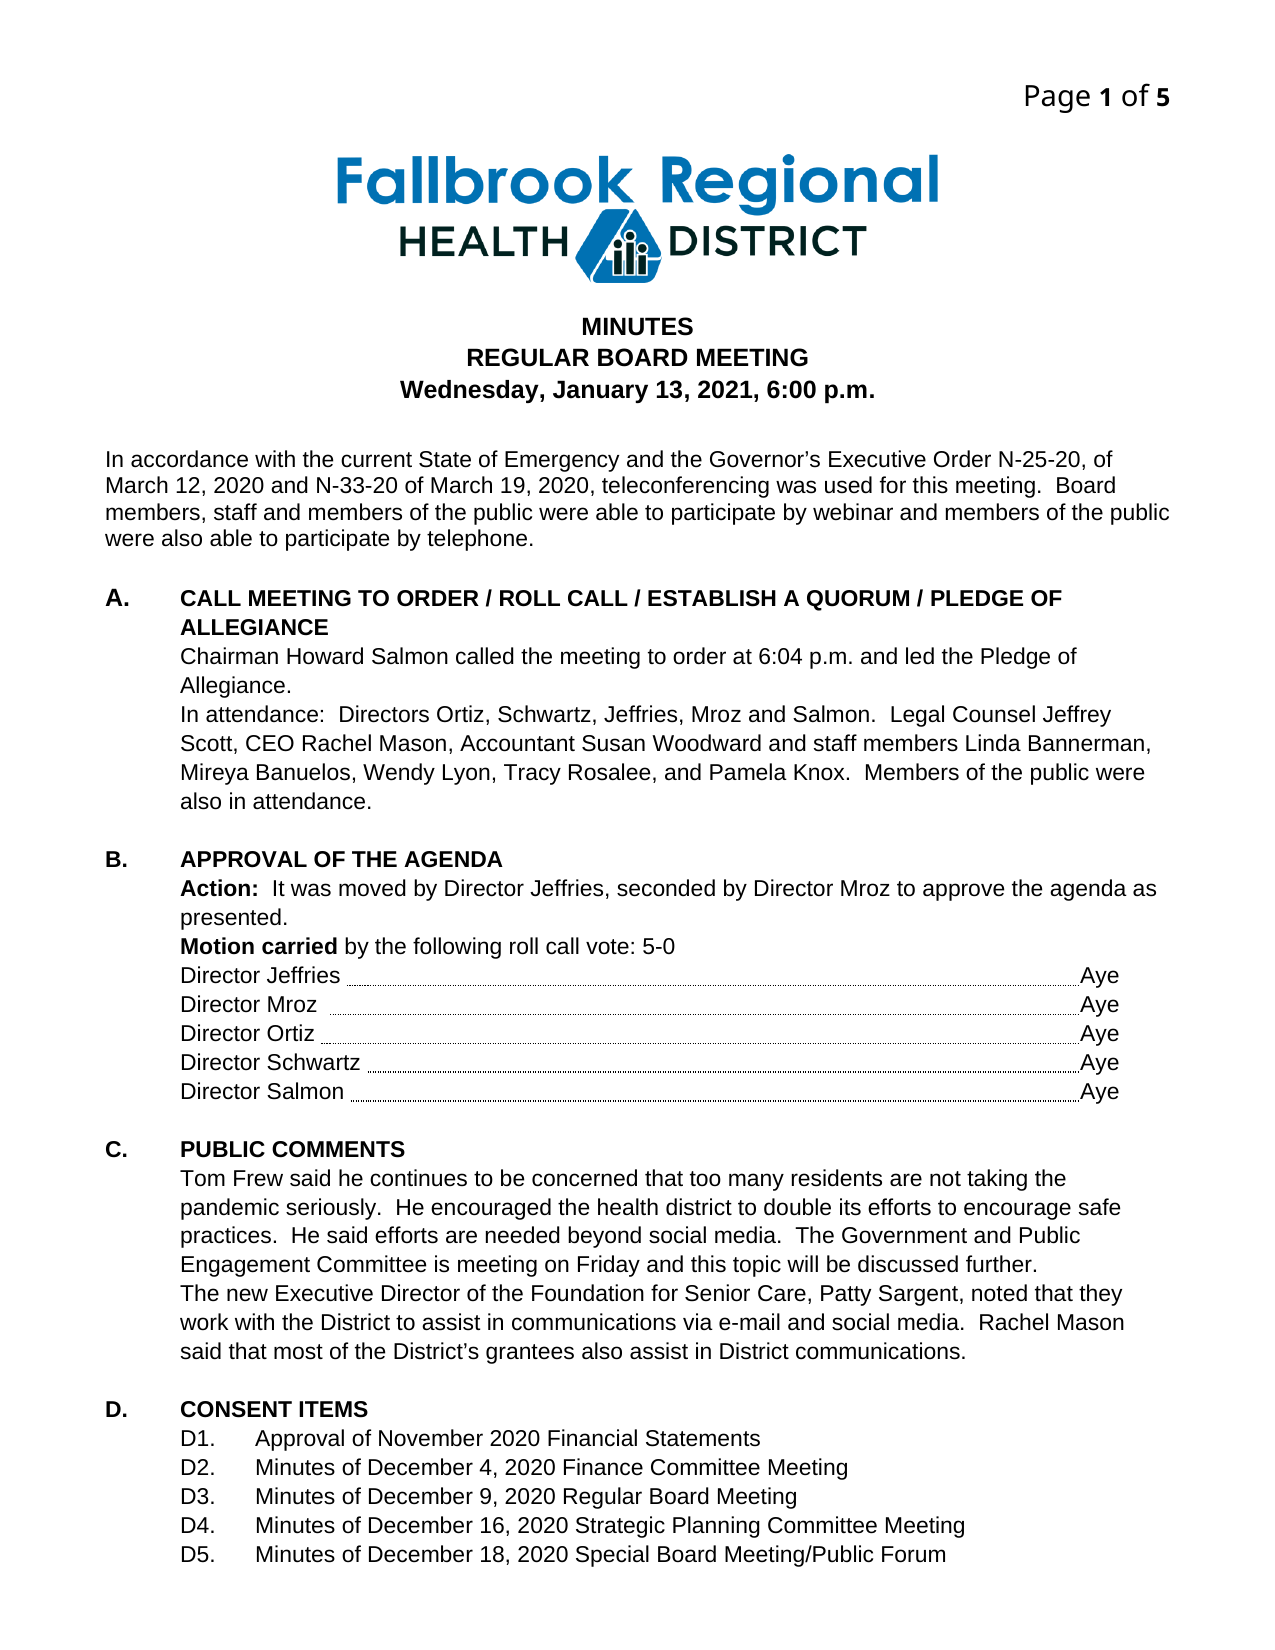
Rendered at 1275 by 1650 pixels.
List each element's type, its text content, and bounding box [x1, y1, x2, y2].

text Motion carried by the following roll call vote: 5-0 [180, 933, 1170, 959]
text D1. Approval of November 2020 Financial Statements [105, 1425, 1170, 1452]
text B. APPROVAL OF THE AGENDA [105, 846, 1170, 872]
text D2. Minutes of December 4, 2020 Finance Committee Meeting [105, 1454, 1170, 1481]
text In accordance with the current State of Emergency and the Governor’s Executive Order N-25-20, of March 12, 2020 and N-33-20 of March 19, 2020, teleconferencing was used for this meeting. Board members, staff and members of the public were able to participate by webinar and members of the public were also able to participate by telephone. [105, 446, 1170, 551]
text D5. Minutes of December 18, 2020 Special Board Meeting/Public Forum [105, 1541, 1170, 1567]
text Director Mroz Aye [180, 991, 1170, 1017]
text Action: It was moved by Director Jeffries, seconded by Director Mroz to approve the agenda as presented. [180, 875, 1170, 930]
picture [337, 154, 938, 283]
subtitle CALL MEETING TO ORDER / ROLL CALL / ESTABLISH A QUORUM / PLEDGE OF ALLEGIANCE [105, 583, 1170, 641]
title MINUTES [105, 312, 1170, 340]
text Director Jeffries Aye [180, 962, 1170, 988]
text Director Ortiz Aye [180, 1020, 1170, 1046]
text D3. Minutes of December 9, 2020 Regular Board Meeting [105, 1483, 1170, 1509]
text The new Executive Director of the Foundation for Senior Care, Patty Sargent, noted that they work with the District to assist in communications via e-mail and social media. Rachel Mason said that most of the District’s grantees also assist in District communications. [180, 1280, 1170, 1365]
subtitle Wednesday, January 13, 2021, 6:00 p.m. [105, 375, 1170, 403]
text C. PUBLIC COMMENTS [105, 1136, 1170, 1162]
title REGULAR BOARD MEETING [105, 343, 1170, 372]
text D4. Minutes of December 16, 2020 Strategic Planning Committee Meeting [105, 1512, 1170, 1538]
text Tom Frew said he continues to be concerned that too many residents are not taking the pandemic seriously. He encouraged the health district to double its efforts to encourage safe practices. He said efforts are needed beyond social media. The Government and Public Engagement Committee is meeting on Friday and this topic will be discussed further. [180, 1164, 1170, 1278]
text Director Salmon Aye [180, 1078, 1170, 1104]
text D. CONSENT ITEMS [105, 1396, 1170, 1423]
text Director Schwartz Aye [180, 1049, 1170, 1075]
text Chairman Howard Salmon called the meeting to order at 6:04 p.m. and led the Pledge of Allegiance. [180, 643, 1170, 699]
text In attendance: Directors Ortiz, Schwartz, Jeffries, Mroz and Salmon. Legal Counsel Jeffrey Scott, CEO Rachel Mason, Accountant Susan Woodward and staff members Linda Bannerman, Mireya Banuelos, Wendy Lyon, Tracy Rosalee, and Pamela Knox. Members of the public were also in attendance. [180, 701, 1170, 814]
